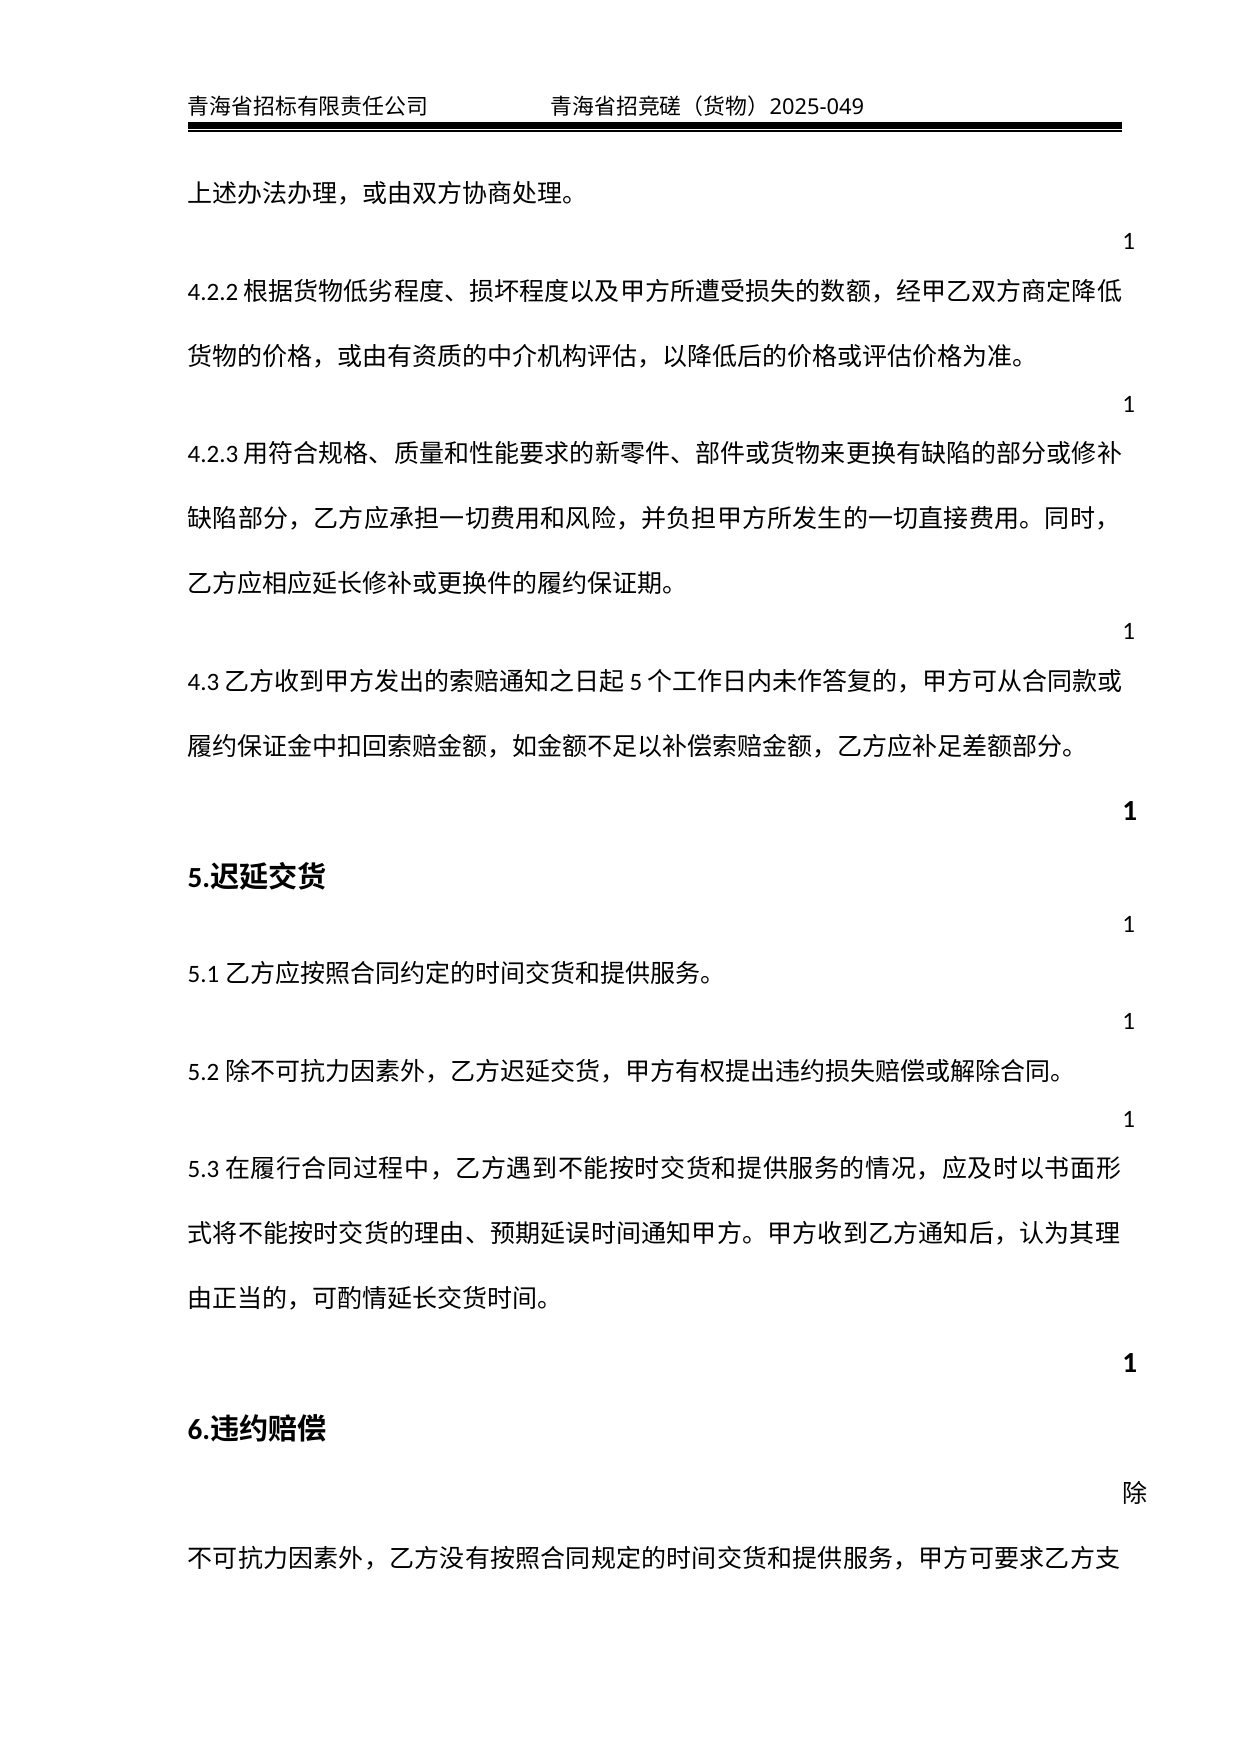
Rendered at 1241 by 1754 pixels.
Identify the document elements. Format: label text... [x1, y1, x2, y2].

text 14.3乙方收到甲方发出的索赔通知之日起5个工作日内未作答复的，甲方可从合同款或履约保证金中扣回索赔金额，如金额不足以补偿索赔金额，乙方应补足差额部分。 [187, 614, 1122, 777]
text 14.2.2根据货物低劣程度、损坏程度以及甲方所遭受损失的数额，经甲乙双方商定降低货物的价格，或由有资质的中介机构评估，以降低后的价格或评估价格为准。 [187, 224, 1122, 387]
text 14.2.3用符合规格、质量和性能要求的新零件、部件或货物来更换有缺陷的部分或修补缺陷部分，乙方应承担一切费用和风险，并负担甲方所发生的一切直接费用。同时，乙方应相应延长修补或更换件的履约保证期。 [187, 387, 1122, 614]
text 15.2 除不可抗力因素外，乙方迟延交货，甲方有权提出违约损失赔偿或解除合同。 [187, 1004, 1122, 1102]
text 15.3在履行合同过程中，乙方遇到不能按时交货和提供服务的情况，应及时以书面形式将不能按时交货的理由、预期延误时间通知甲方。甲方收到乙方通知后，认为其理由正当的，可酌情延长交货时间。 [187, 1102, 1122, 1329]
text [187, 159, 1122, 224]
text 16.违约赔偿 [187, 1329, 1122, 1459]
text 15.1 乙方应按照合同约定的时间交货和提供服务。 [187, 907, 1122, 1004]
text 15.迟延交货 [187, 777, 1122, 907]
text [187, 1459, 1122, 1589]
